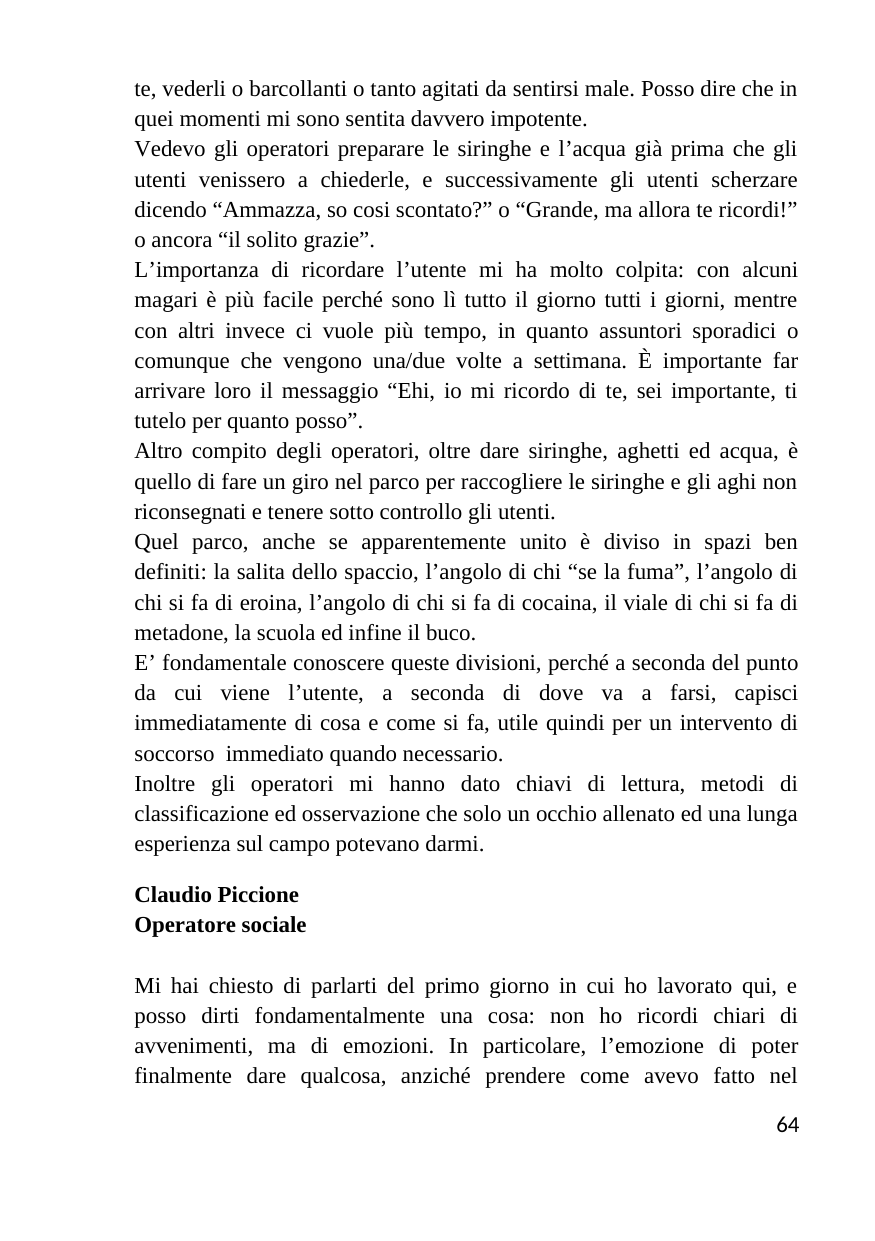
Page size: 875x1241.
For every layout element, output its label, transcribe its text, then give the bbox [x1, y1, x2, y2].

list L’importanza di ricordare l’utente mi ha molto colpita: con alcuni magari è più facile perché sono lì tutto il giorno tutti i giorni, mentre con altri invece ci vuole più tempo, in quanto assuntori sporadici o comunque che vengono una/due volte a settimana. È importante far arrivare loro il messaggio “Ehi, io mi ricordo di te, sei importante, ti tutelo per quanto posso”. [134, 256, 799, 434]
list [134, 75, 799, 132]
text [134, 972, 799, 1089]
list Vedevo gli operatori preparare le siringhe e l’acqua già prima che gli utenti venissero a chiederle, e successivamente gli utenti scherzare dicendo “Ammazza, so cosi scontato?” o “Grande, ma allora te ricordi!” o ancora “il solito grazie”. [134, 135, 799, 252]
list Quel parco, anche se apparentemente unito è diviso in spazi ben definiti: la salita dello spaccio, l’angolo di chi “se la fuma”, l’angolo di chi si fa di eroina, l’angolo di chi si fa di cocaina, il viale di chi si fa di metadone, la scuola ed infine il buco. [134, 528, 799, 645]
list Inoltre gli operatori mi hanno dato chiavi di lettura, metodi di classificazione ed osservazione che solo un occhio allenato ed una lunga esperienza sul campo potevano darmi. [134, 770, 799, 857]
text Claudio Piccione [134, 881, 799, 908]
text Operatore sociale [134, 911, 799, 938]
list E’ fondamentale conoscere queste divisioni, perché a seconda del punto da cui viene l’utente, a seconda di dove va a farsi, capisci immediatamente di cosa e come si fa, utile quindi per un intervento di soccorso immediato quando necessario. [134, 649, 799, 766]
list Altro compito degli operatori, oltre dare siringhe, aghetti ed acqua, è quello di fare un giro nel parco per raccogliere le siringhe e gli aghi non riconsegnati e tenere sotto controllo gli utenti. [134, 437, 799, 524]
